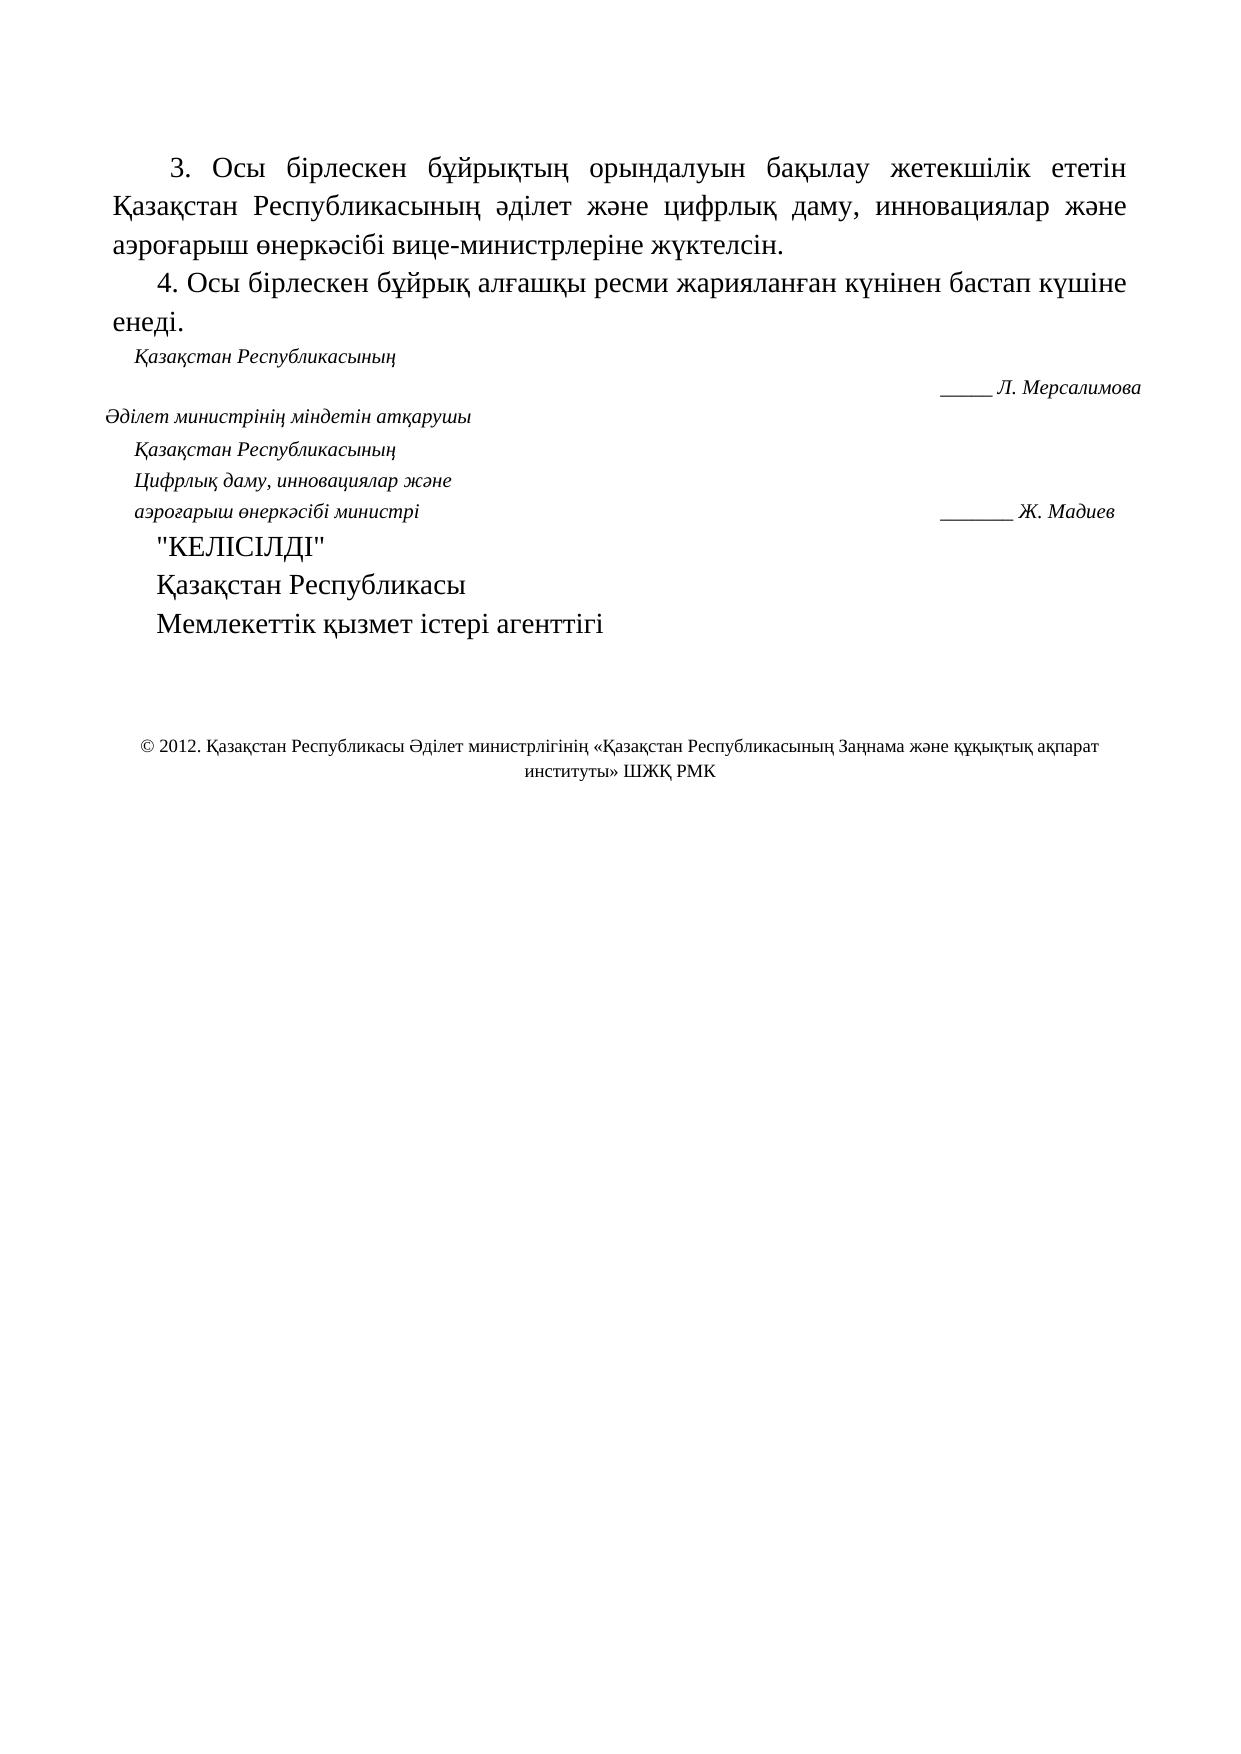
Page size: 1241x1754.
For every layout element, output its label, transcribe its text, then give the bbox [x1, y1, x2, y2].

table_cell Қазақстан Республикасының [101, 436, 1240, 467]
text Қазақстан Республикасы [112, 567, 1128, 601]
table_cell аэроғарыш өнеркәсібі министрі [101, 498, 939, 529]
table_cell _______ Ж. Мадиев [939, 498, 1240, 529]
text "КЕЛІСІЛДІ" [112, 529, 1128, 562]
text 3. Осы бірлескен бұйрықтың орындалуын бақылау жетекшілік ететін Қазақстан Республикасының әділет және цифрлық даму, инновациялар және аэроғарыш өнеркәсібі вице-министрлеріне жүктелсін. [112, 150, 1128, 261]
text © 2012. Қазақстан Республикасы Әділет министрлігінің «Қазақстан Республикасының Заңнама және құқықтық ақпарат институты» ШЖҚ РМК [112, 735, 1128, 781]
table_header _____ Л. Мерсалимова [939, 343, 1240, 436]
text Мемлекеттік қызмет істері агенттігі [112, 606, 1128, 639]
table_cell Цифрлық даму, инновациялар және [101, 467, 1240, 498]
text 4. Осы бірлескен бұйрық алғашқы ресми жарияланған күнінен бастап күшіне енеді. [112, 266, 1128, 338]
table_header Қазақстан Республикасының Әділет министрінің міндетін атқарушы [101, 343, 939, 436]
